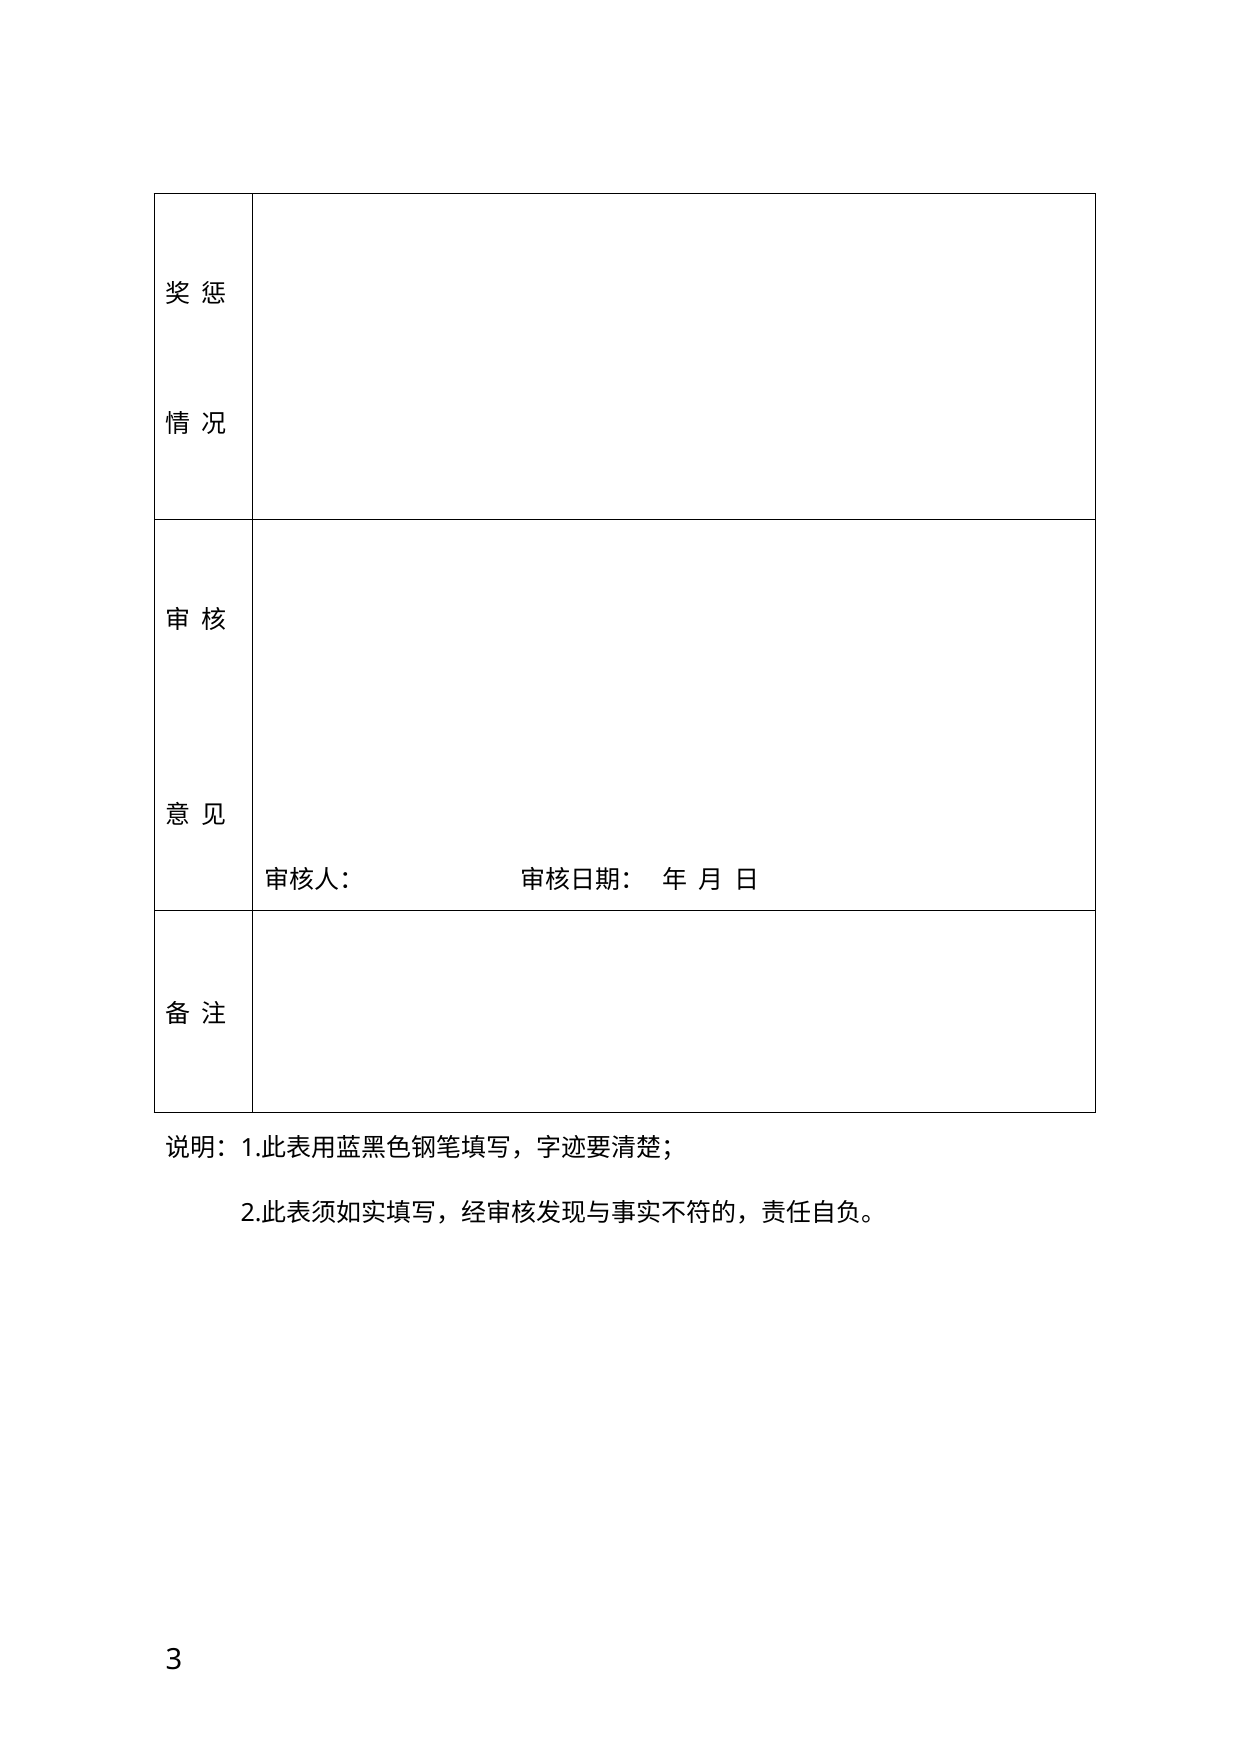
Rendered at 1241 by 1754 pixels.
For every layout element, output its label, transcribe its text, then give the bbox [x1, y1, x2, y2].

table_cell 奖 惩 情 况 [155, 194, 252, 519]
table_cell [253, 911, 1095, 1112]
table_cell 审核人： 审核日期： 年 月 日 [253, 520, 1095, 910]
table_cell 备 注 [155, 911, 252, 1112]
text 说明：1.此表用蓝黑色钢笔填写，字迹要清楚； [165, 1113, 1075, 1178]
table_cell [253, 194, 1095, 519]
text 2.此表须如实填写，经审核发现与事实不符的，责任自负。 [165, 1178, 1075, 1243]
table_cell 审 核 意 见 [155, 520, 252, 910]
